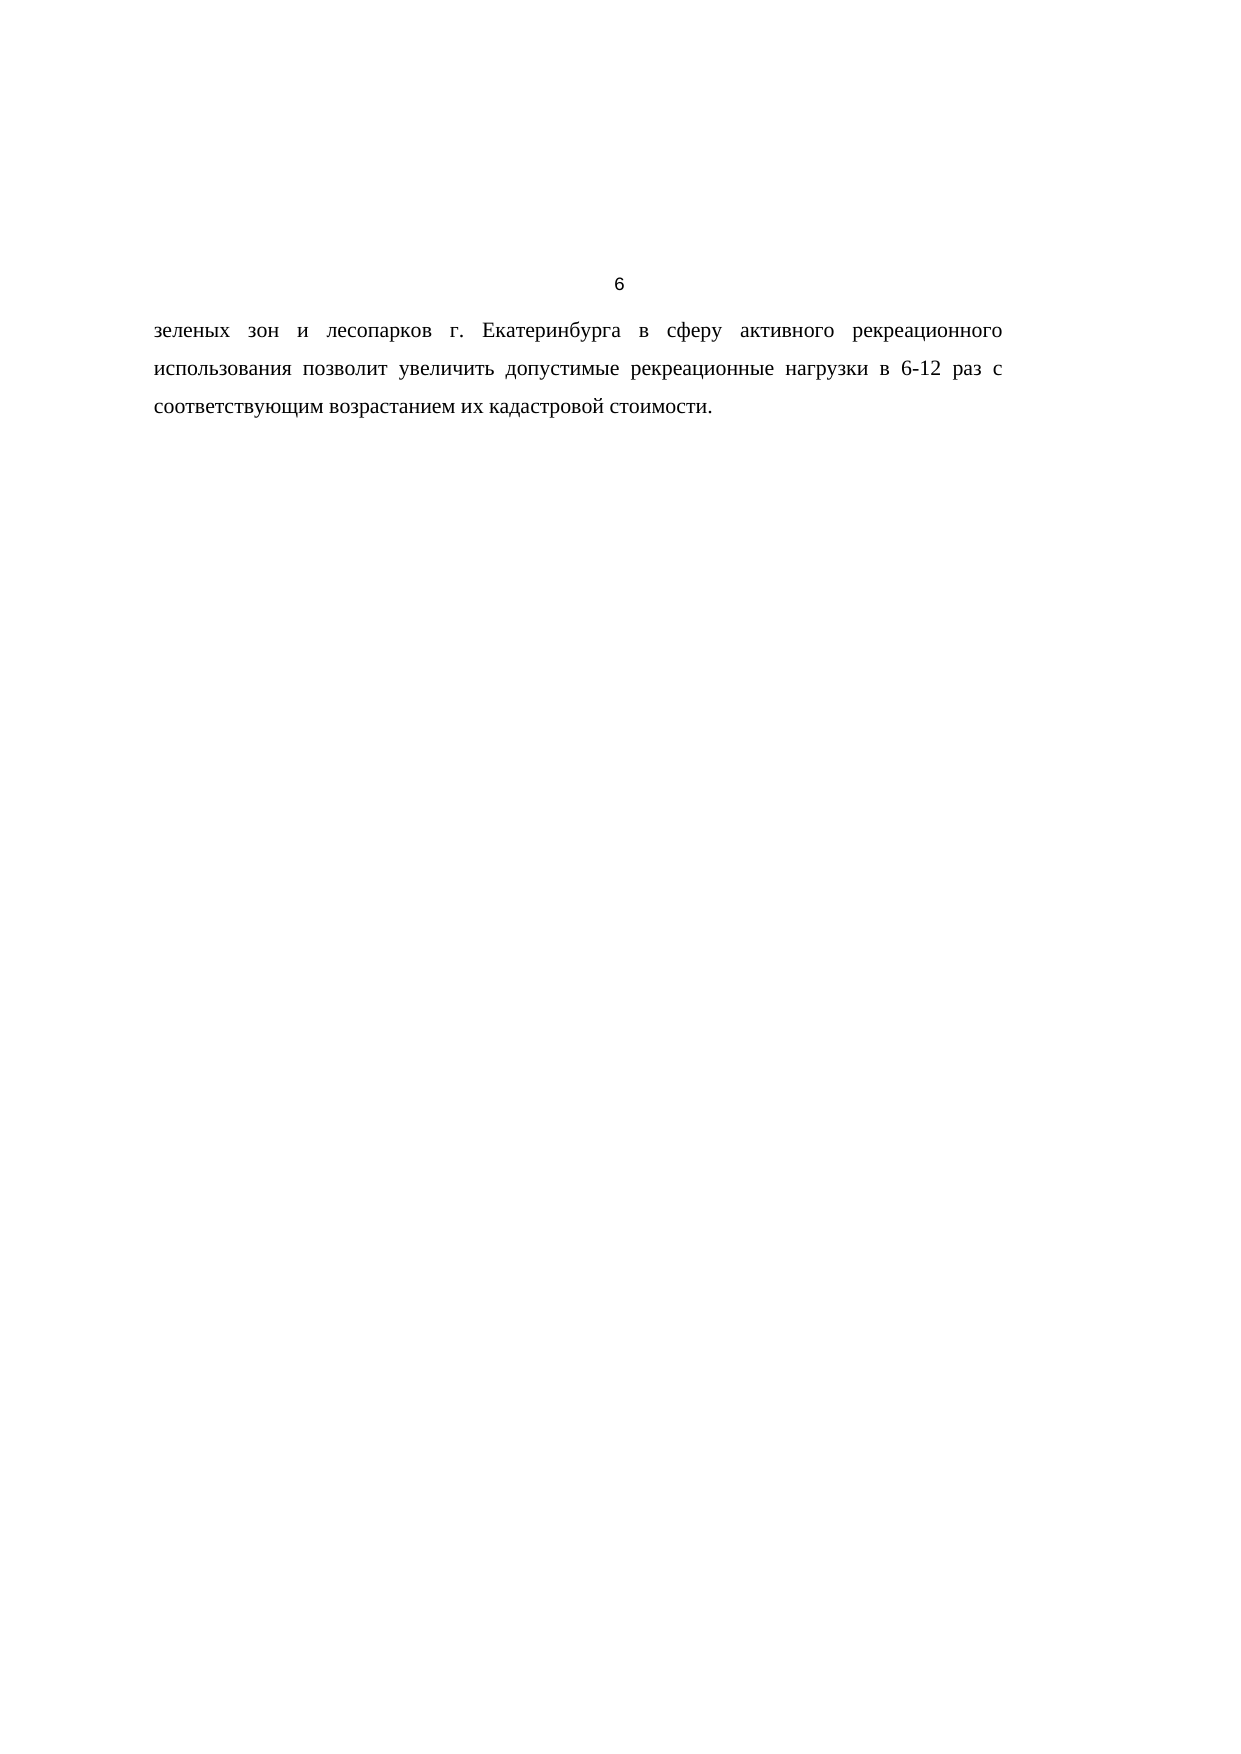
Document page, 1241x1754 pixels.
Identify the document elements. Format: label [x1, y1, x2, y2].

text [154, 307, 1003, 422]
